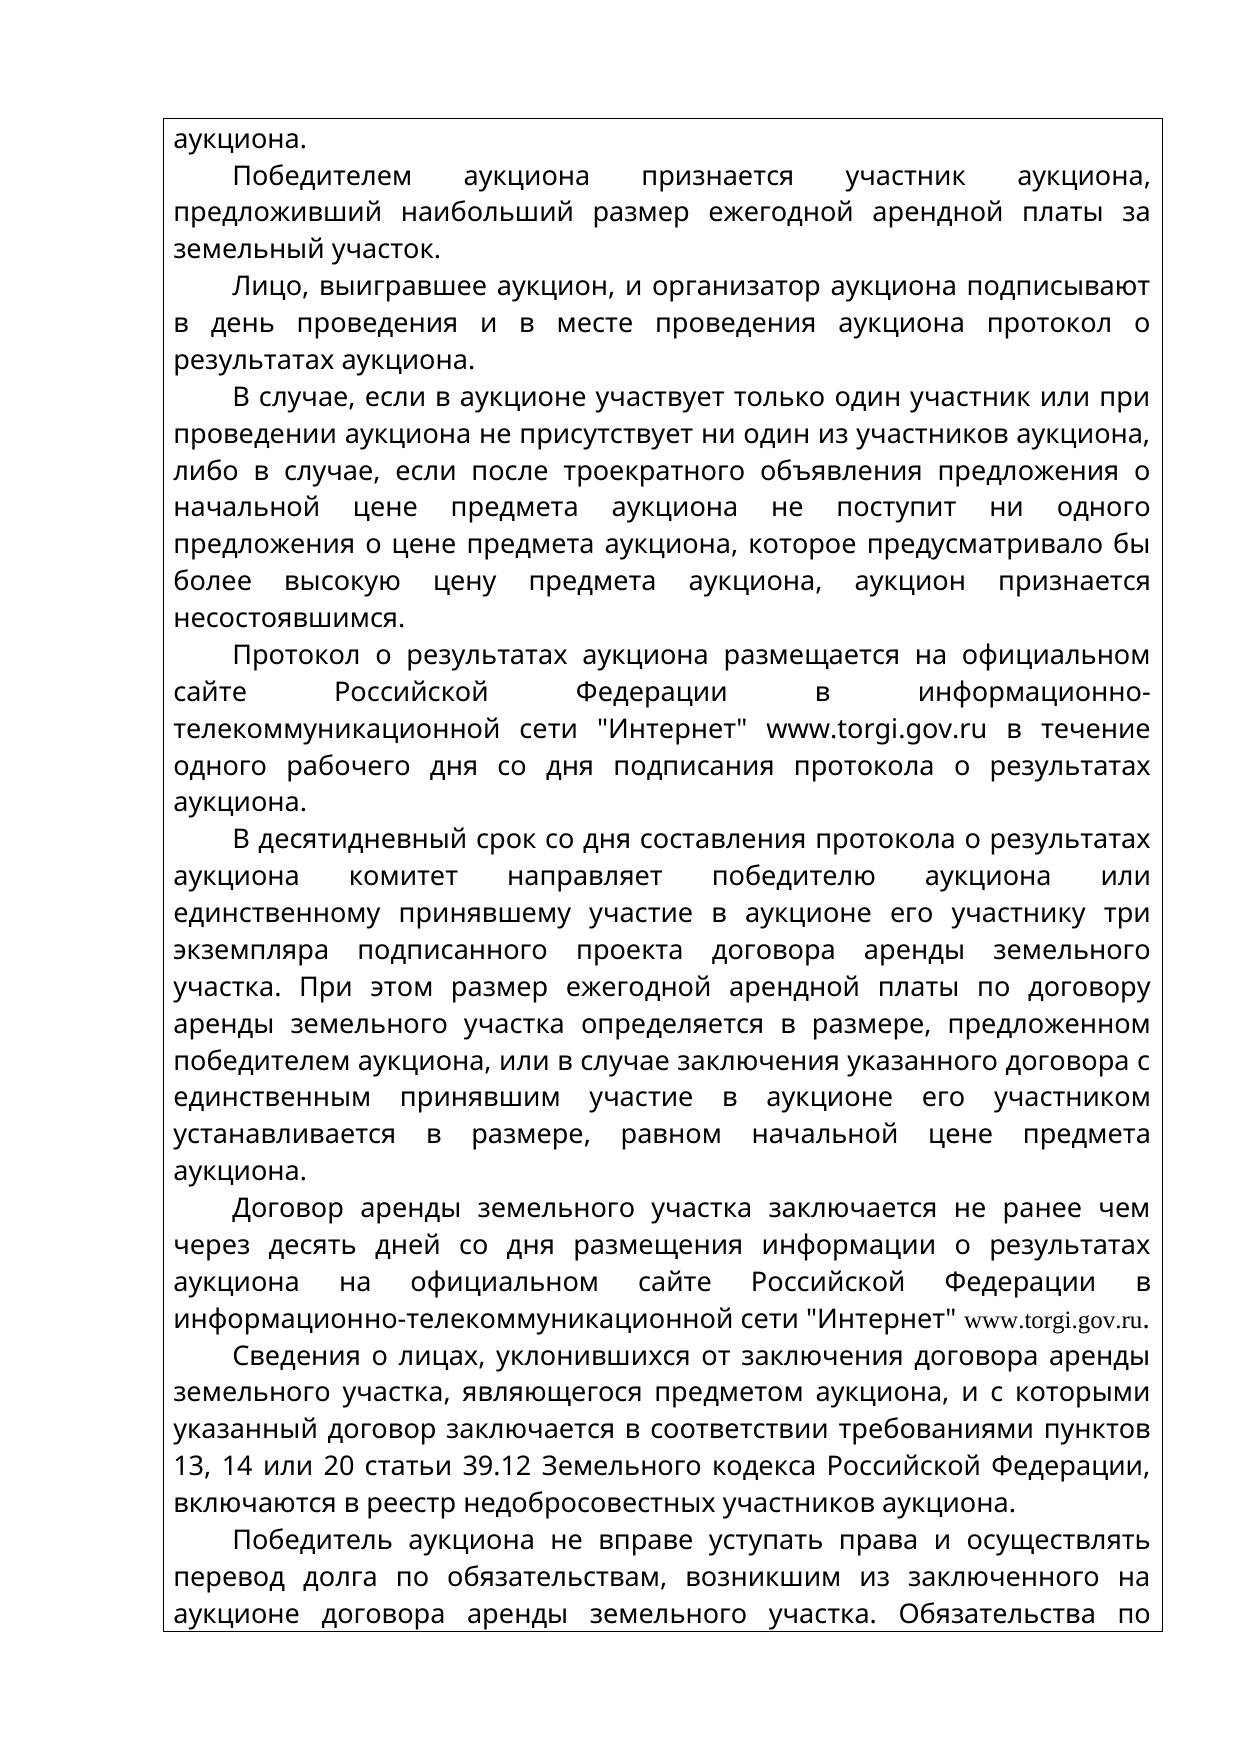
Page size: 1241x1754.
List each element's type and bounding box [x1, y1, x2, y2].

table_header [164, 119, 1162, 1631]
